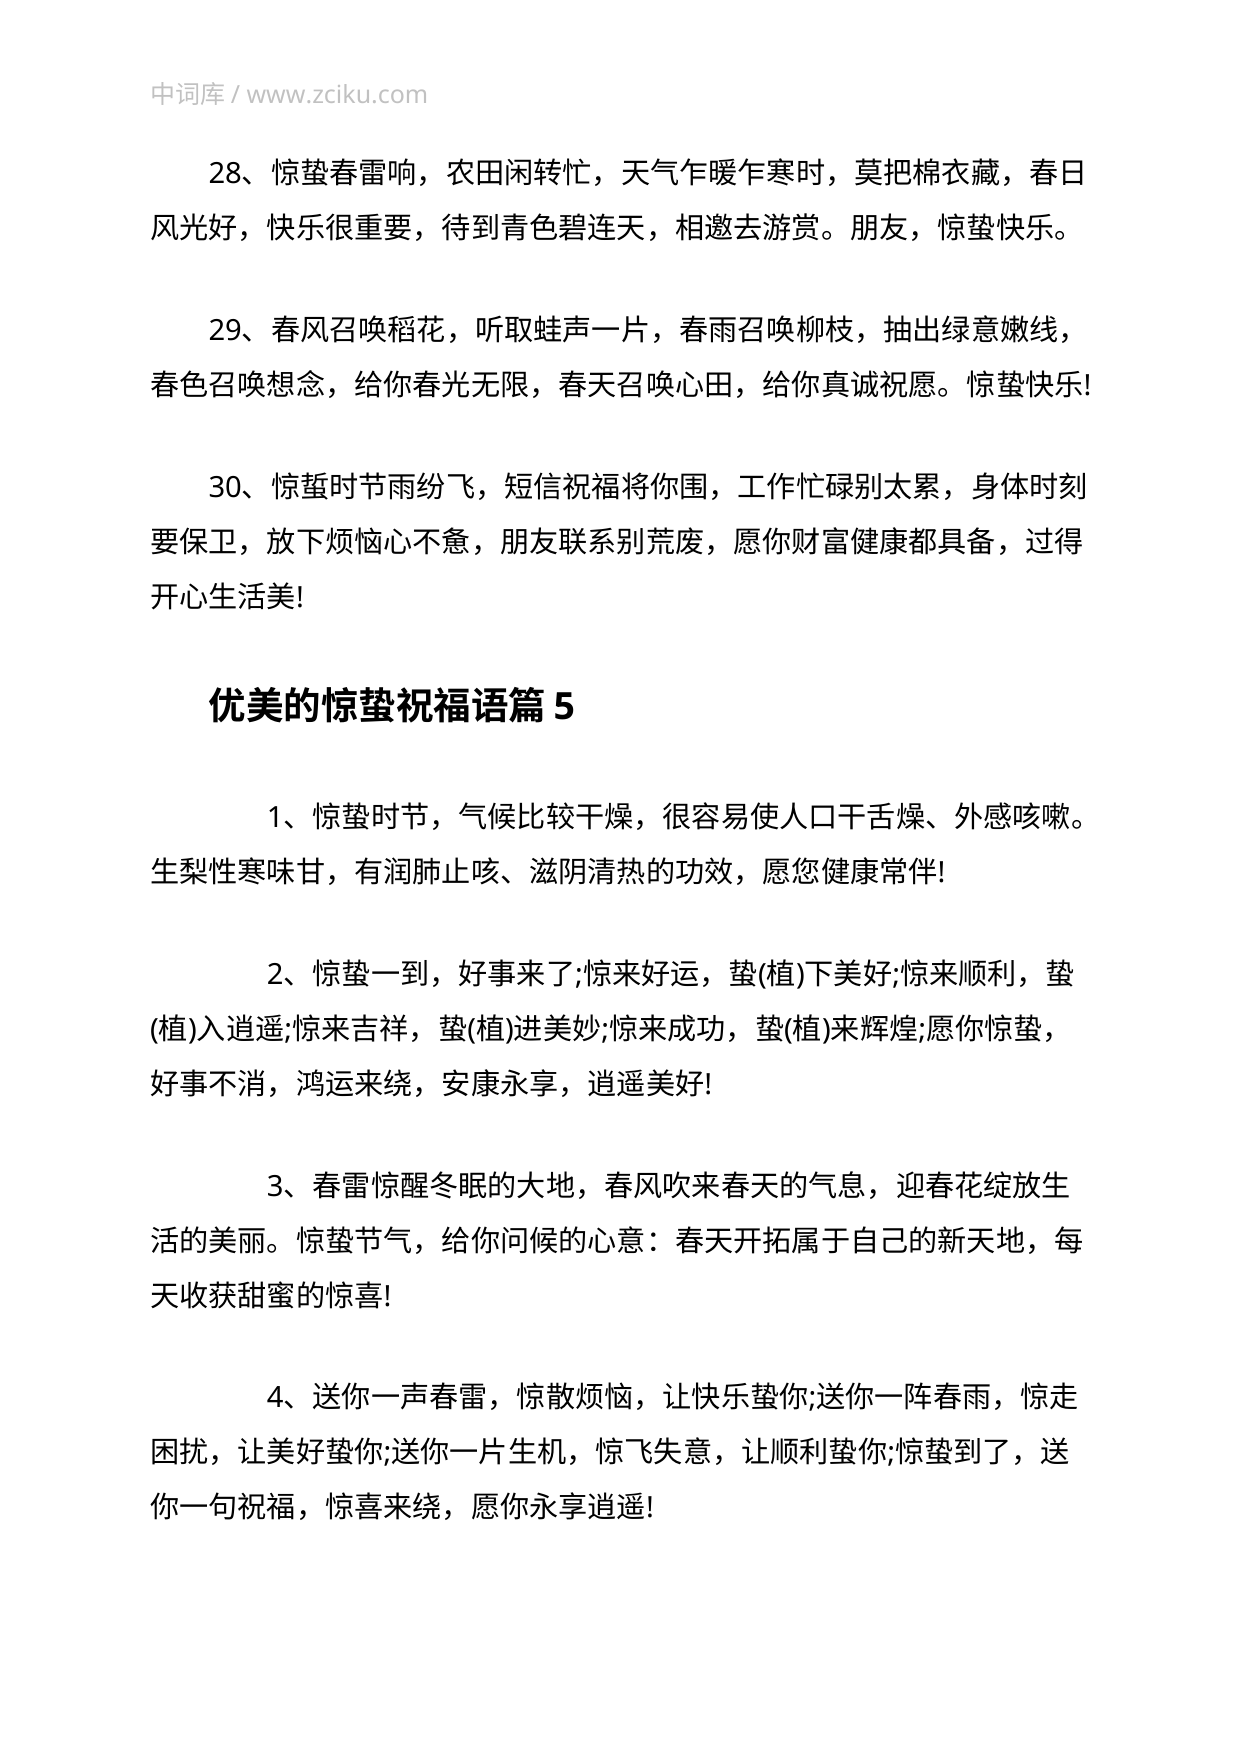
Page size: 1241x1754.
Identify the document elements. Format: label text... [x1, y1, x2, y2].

text 优美的惊蛰祝福语篇5 [150, 676, 1090, 730]
text 30、惊蜇时节雨纷飞，短信祝福将你围，工作忙碌别太累，身体时刻要保卫，放下烦恼心不惫，朋友联系别荒废，愿你财富健康都具备，过得开心生活美! [150, 464, 1090, 616]
text 4、送你一声春雷，惊散烦恼，让快乐蛰你;送你一阵春雨，惊走困扰，让美好蛰你;送你一片生机，惊飞失意，让顺利蛰你;惊蛰到了，送你一句祝福，惊喜来绕，愿你永享逍遥! [150, 1374, 1090, 1526]
text 3、春雷惊醒冬眠的大地，春风吹来春天的气息，迎春花绽放生活的美丽。惊蛰节气，给你问候的心意：春天开拓属于自己的新天地，每天收获甜蜜的惊喜! [150, 1162, 1090, 1314]
text 1、惊蛰时节，气候比较干燥，很容易使人口干舌燥、外感咳嗽。生梨性寒味甘，有润肺止咳、滋阴清热的功效，愿您健康常伴! [150, 793, 1090, 891]
text 29、春风召唤稻花，听取蛙声一片，春雨召唤柳枝，抽出绿意嫩线，春色召唤想念，给你春光无限，春天召唤心田，给你真诚祝愿。惊蛰快乐! [150, 307, 1090, 404]
text 2、惊蛰一到，好事来了;惊来好运，蛰(植)下美好;惊来顺利，蛰(植)入逍遥;惊来吉祥，蛰(植)进美妙;惊来成功，蛰(植)来辉煌;愿你惊蛰，好事不消，鸿运来绕，安康永享，逍遥美好! [150, 950, 1090, 1103]
text 28、惊蛰春雷响，农田闲转忙，天气乍暖乍寒时，莫把棉衣藏，春日风光好，快乐很重要，待到青色碧连天，相邀去游赏。朋友，惊蛰快乐。 [150, 150, 1090, 247]
